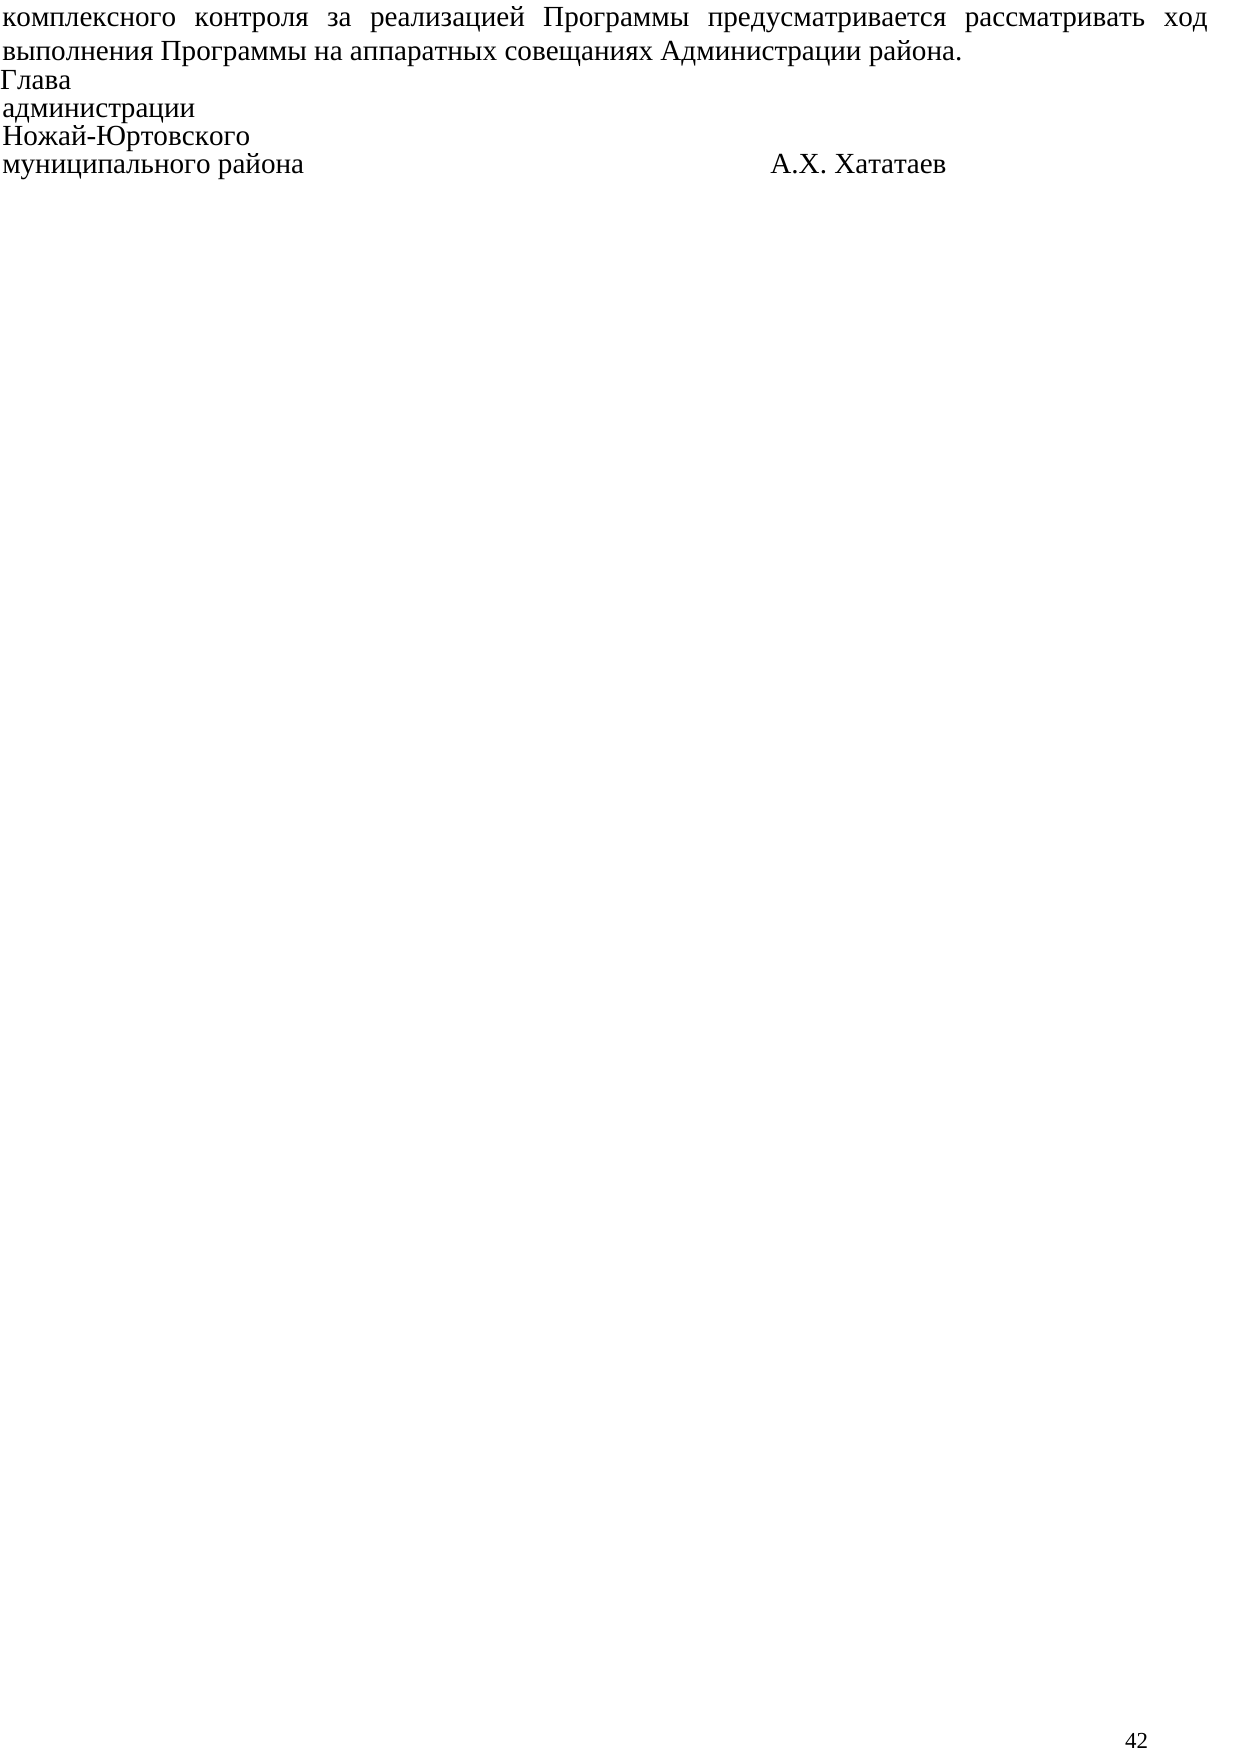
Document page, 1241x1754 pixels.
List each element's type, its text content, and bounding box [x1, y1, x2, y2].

text Ножай-Юртовского [2, 123, 1211, 151]
text Глава [0, 67, 1211, 95]
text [2, 0, 1209, 67]
text муниципального района А.Х. Хататаев [2, 151, 1211, 179]
text администрации [2, 95, 1211, 123]
